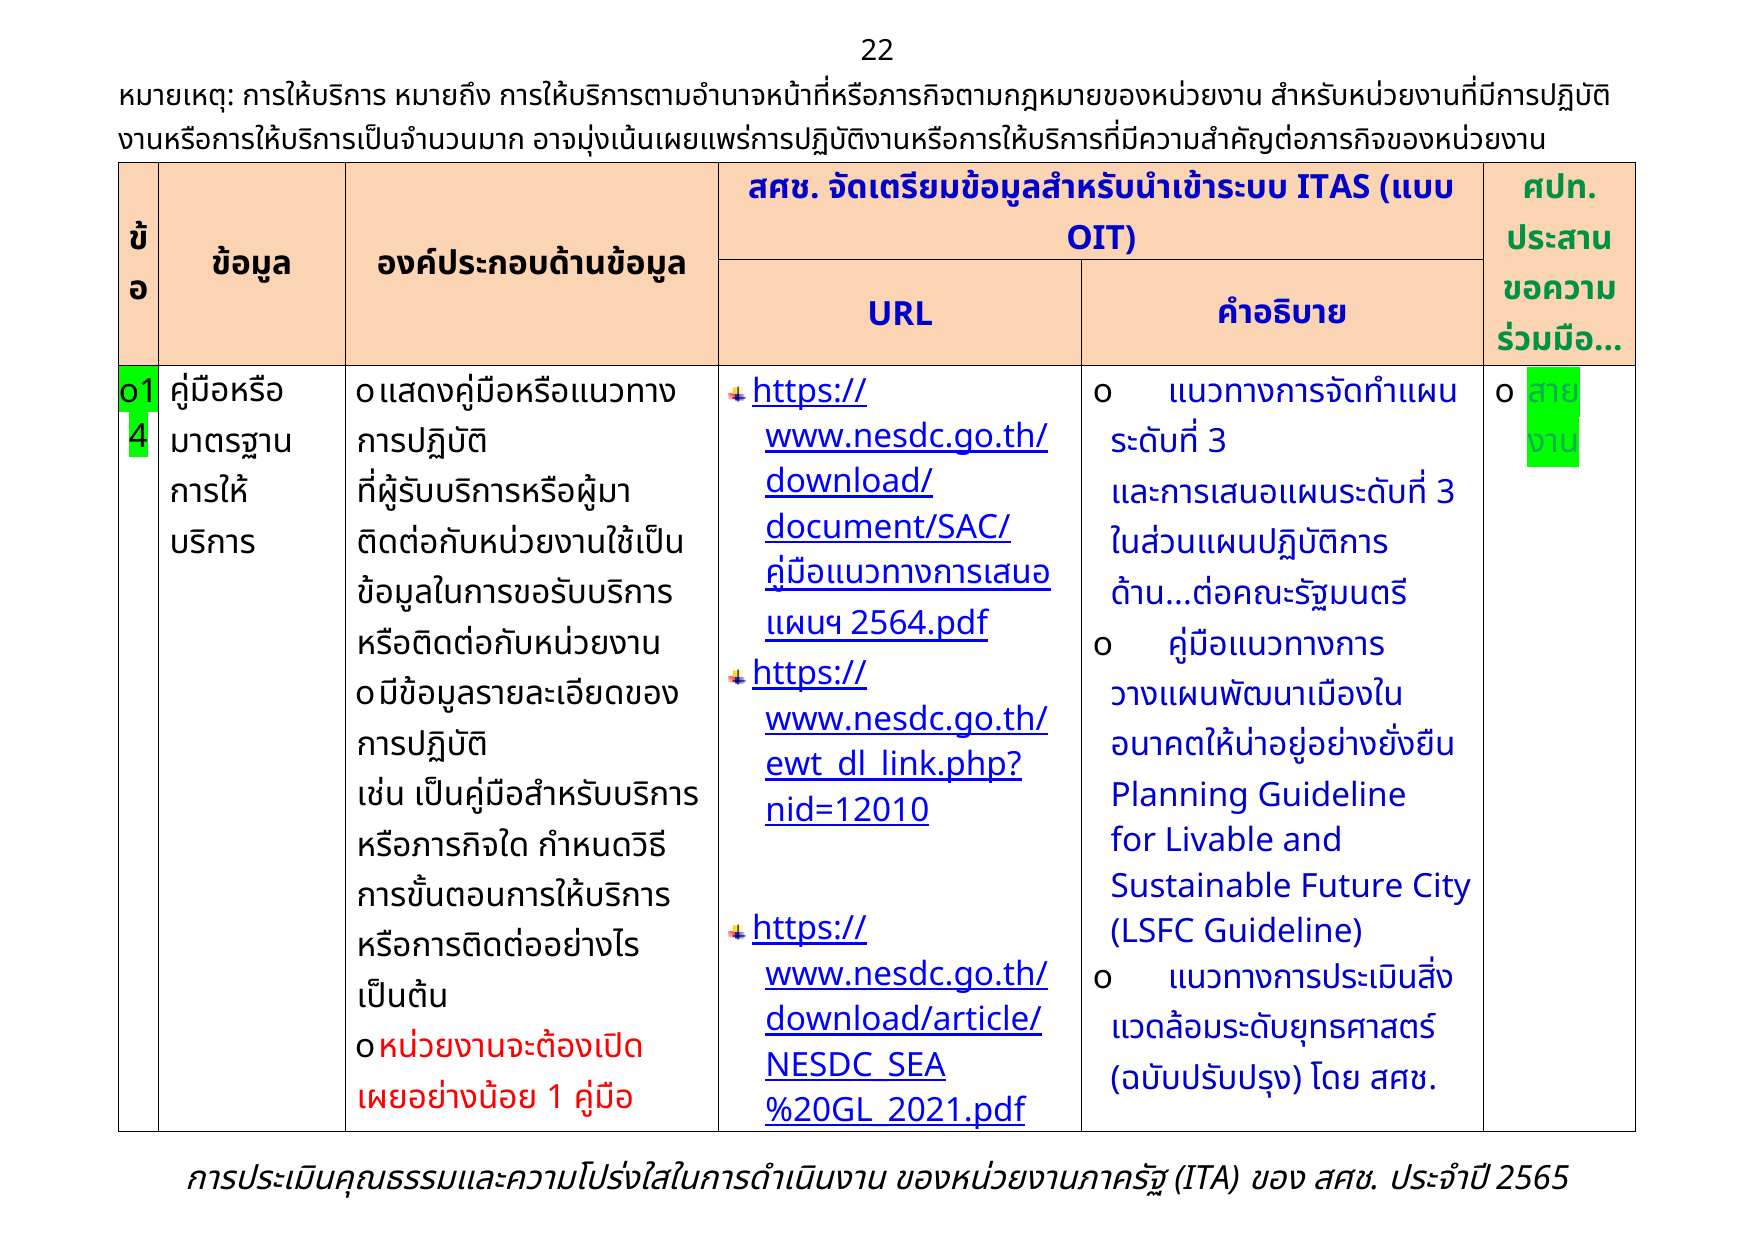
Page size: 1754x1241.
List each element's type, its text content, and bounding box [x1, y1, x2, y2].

table_header สศช. จัดเตรียมข้อมูลสำหรับนำเข้าระบบ ITAS (แบบ OIT) [719, 163, 1483, 259]
table_cell สายงาน [1484, 366, 1635, 1131]
table_header ข้อมูล [159, 163, 345, 365]
table_cell คำอธิบาย [1082, 260, 1483, 365]
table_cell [1082, 366, 1483, 1131]
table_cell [719, 366, 1081, 1131]
picture [728, 668, 746, 685]
table_cell o14 [119, 412, 158, 1131]
table_cell คู่มือหรือมาตรฐานการให้บริการ [159, 366, 345, 1131]
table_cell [346, 366, 718, 1131]
table_header ศปท. ประสาน ขอความร่วมมือ... [1484, 163, 1635, 365]
picture [728, 923, 746, 940]
table_header ข้อ [119, 163, 158, 365]
text หมายเหตุ: การให้บริการ หมายถึง การให้บริการตามอำนาจหน้าที่หรือภารกิจตามกฎหมายของหน่วยงาน สำหรับหน่วยงานที่มีการปฏิบัติงานหรือการให้บริการเป็นจำนวนมาก อาจมุ่งเน้นเผยแพร่การปฏิบัติงานหรือการให้บริการที่มีความสำคัญต่อภารกิจของหน่วยงาน [118, 74, 1636, 162]
table_header องค์ประกอบด้านข้อมูล [346, 163, 718, 365]
table_cell URL [719, 260, 1081, 365]
picture [728, 385, 746, 402]
